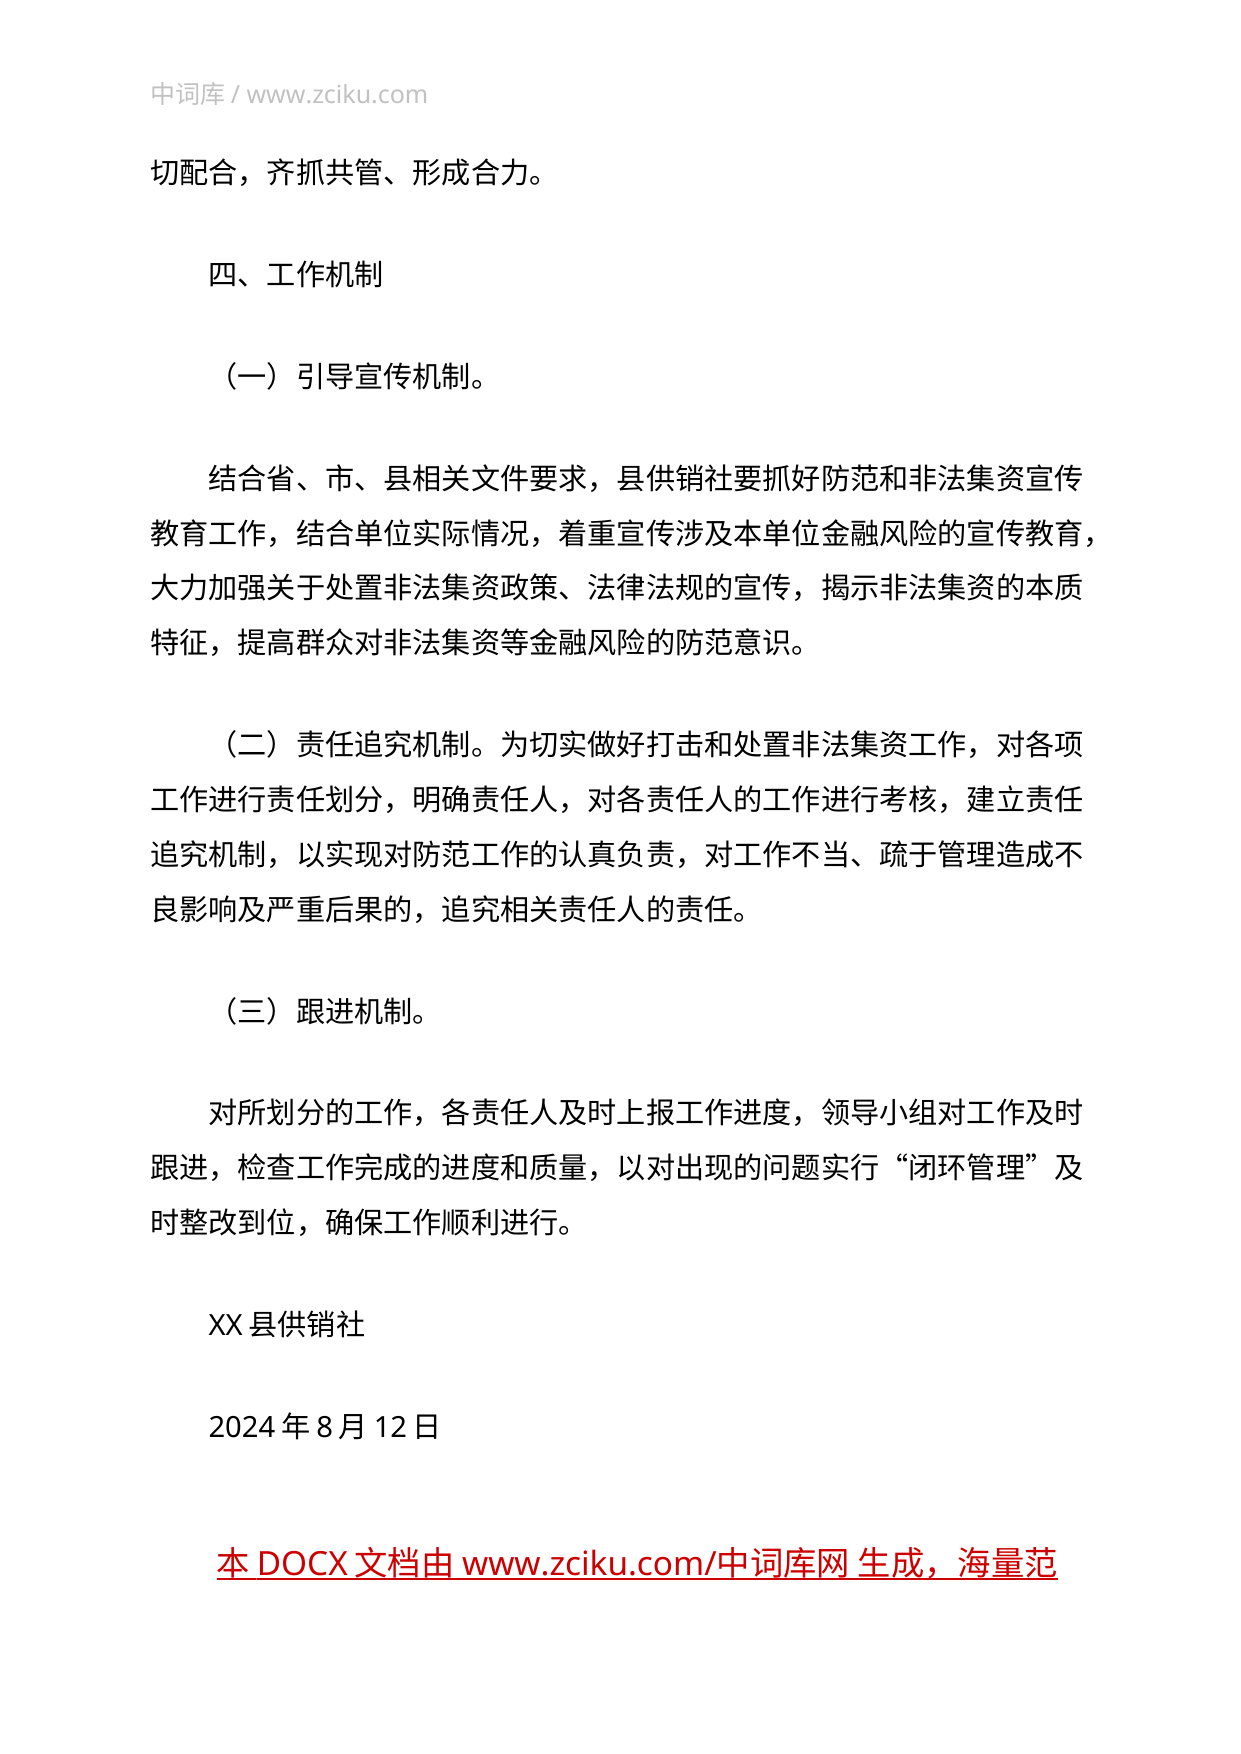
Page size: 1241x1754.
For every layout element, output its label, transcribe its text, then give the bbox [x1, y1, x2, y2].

text （三）跟进机制。 [150, 988, 1090, 1031]
text （二）责任追究机制。为切实做好打击和处置非法集资工作，对各项工作进行责任划分，明确责任人，对各责任人的工作进行考核，建立责任追究机制，以实现对防范工作的认真负责，对工作不当、疏于管理造成不良影响及严重后果的，追究相关责任人的责任。 [150, 722, 1090, 929]
text 2024年8月12日 [150, 1403, 1090, 1446]
text XX县供销社 [150, 1302, 1090, 1344]
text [150, 150, 1090, 192]
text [150, 1537, 1090, 1585]
text 对所划分的工作，各责任人及时上报工作进度，领导小组对工作及时跟进，检查工作完成的进度和质量，以对出现的问题实行“闭环管理”及时整改到位，确保工作顺利进行。 [150, 1090, 1090, 1242]
text （一）引导宣传机制。 [150, 353, 1090, 396]
text 四、工作机制 [150, 252, 1090, 294]
text 结合省、市、县相关文件要求，县供销社要抓好防范和非法集资宣传教育工作，结合单位实际情况，着重宣传涉及本单位金融风险的宣传教育，大力加强关于处置非法集资政策、法律法规的宣传，揭示非法集资的本质特征，提高群众对非法集资等金融风险的防范意识。 [150, 455, 1090, 662]
